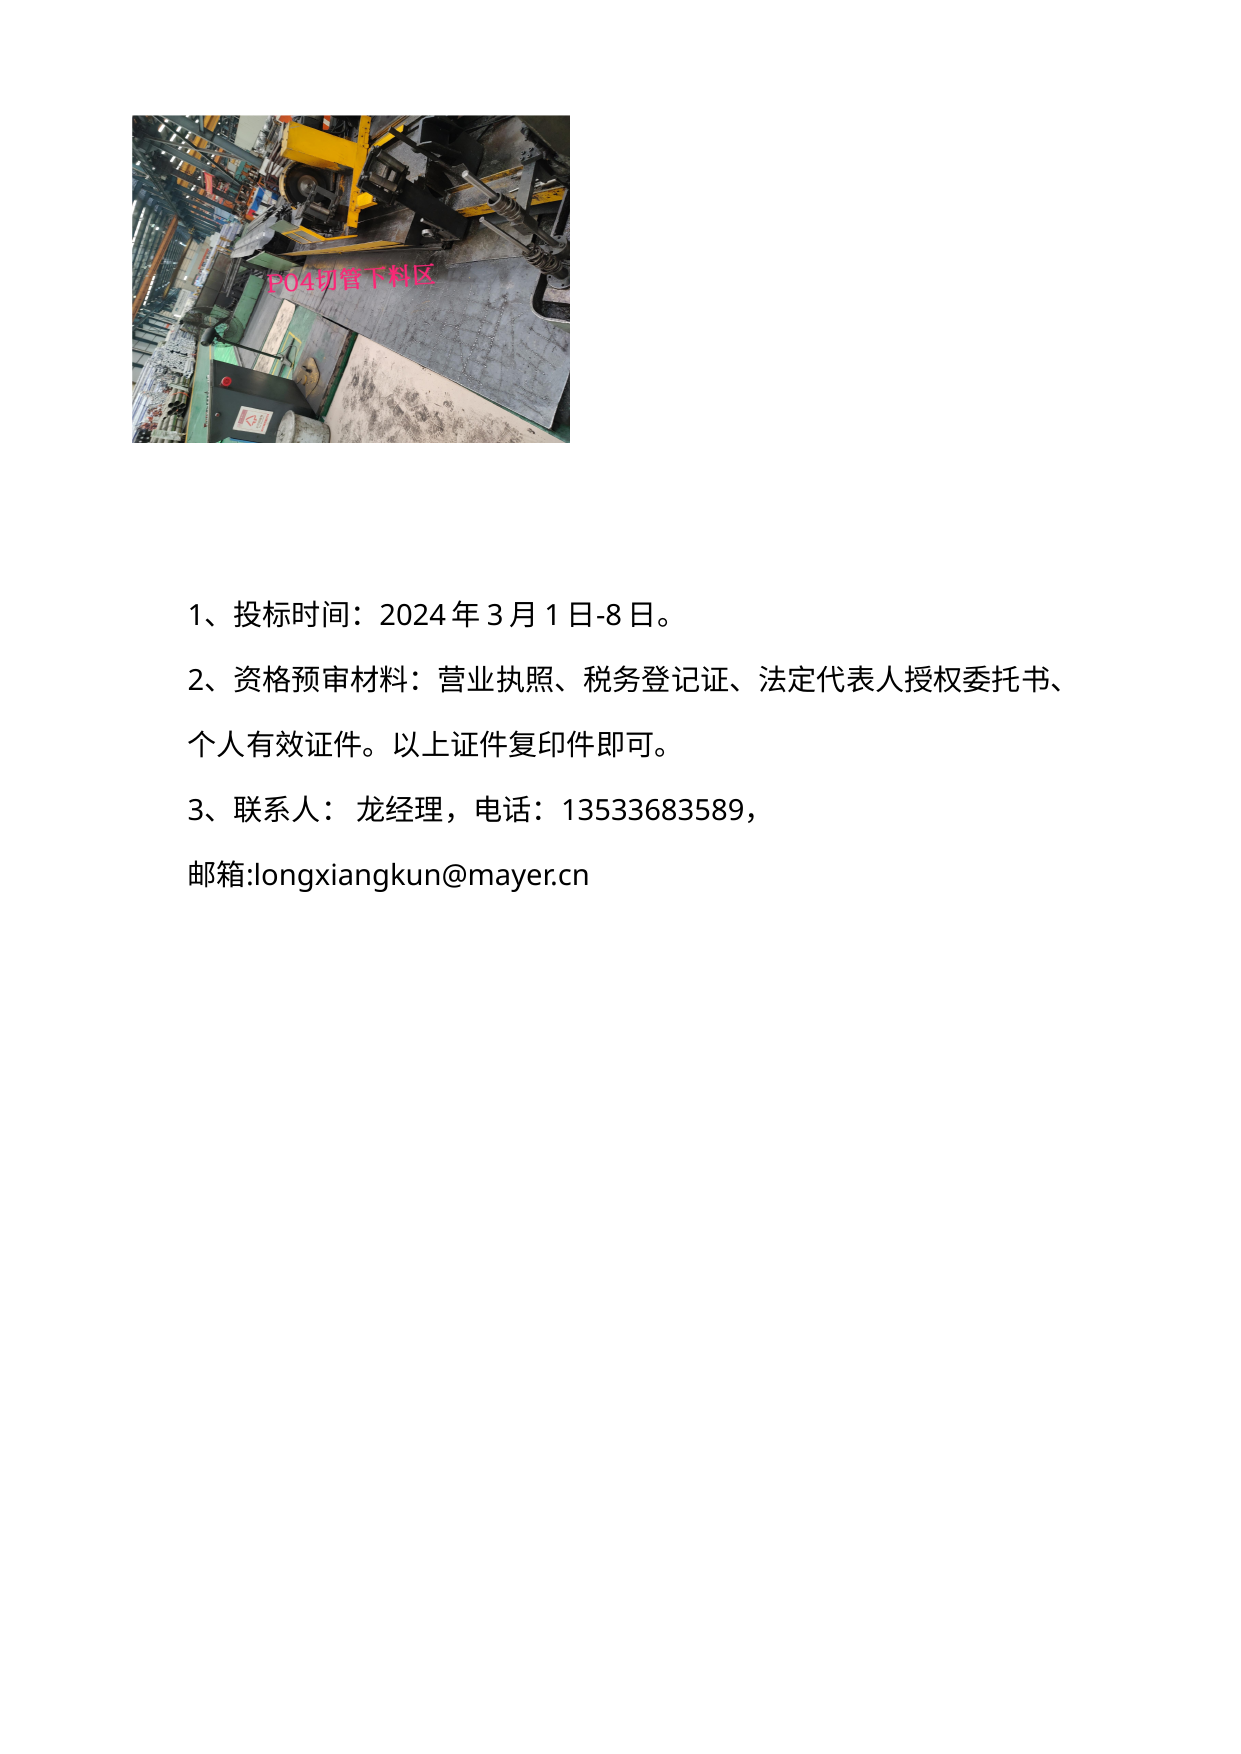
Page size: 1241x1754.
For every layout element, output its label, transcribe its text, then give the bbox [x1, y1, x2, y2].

text 2、资格预审材料：营业执照、税务登记证、法定代表人授权委托书、个人有效证件。以上证件复印件即可。 [187, 645, 1053, 775]
text 3、联系人： 龙经理，电话：13533683589， [187, 775, 1053, 840]
text 1、投标时间：2024年3月1日-8日。 [187, 580, 1053, 645]
text 邮箱:longxiangkun@mayer.cn [187, 840, 1053, 905]
picture [133, 116, 570, 443]
